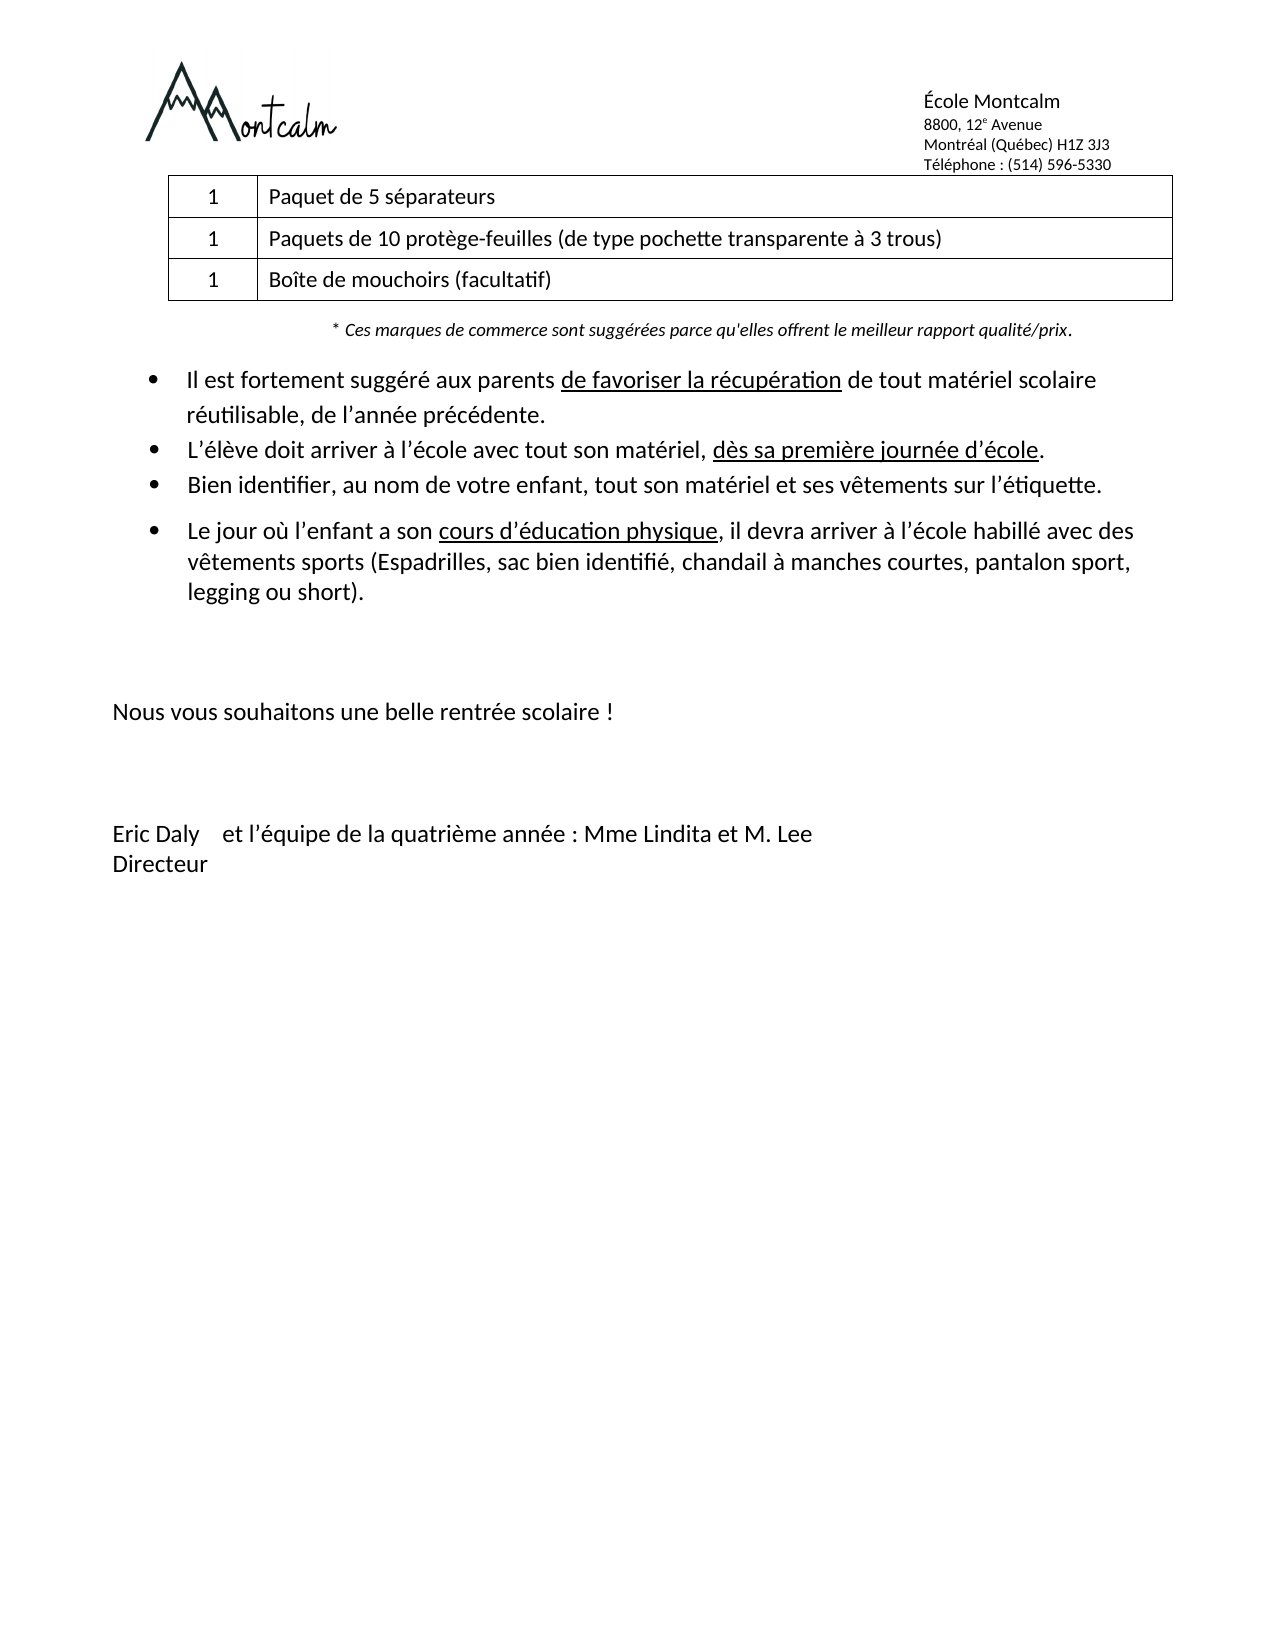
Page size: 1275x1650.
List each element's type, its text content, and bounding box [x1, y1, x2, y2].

text Directeur [112, 848, 1162, 879]
table_cell Paquets de 10 protège-feuilles (de type pochette transparente à 3 trous) [258, 218, 1172, 258]
text Eric Daly et l’équipe de la quatrième année : Mme Lindita et M. Lee [112, 818, 1162, 848]
list Le jour où l’enfant a son cours d’éducation physique, il devra arriver à l’école habillé avec des vêtements sports (Espadrilles, sac bien identifié, chandail à manches courtes, pantalon sport, legging ou short). [150, 515, 1162, 607]
list Bien identifier, au nom de votre enfant, tout son matériel et ses vêtements sur l’étiquette. [150, 469, 1162, 500]
picture [141, 46, 340, 149]
table_cell 1 [169, 218, 257, 258]
table_cell Paquet de 5 séparateurs [258, 176, 1172, 217]
table_cell 1 [169, 259, 257, 300]
list L’élève doit arriver à l’école avec tout son matériel, dès sa première journée d’école. [150, 434, 1128, 465]
table_cell Boîte de mouchoirs (facultatif) [258, 259, 1172, 300]
text Nous vous souhaitons une belle rentrée scolaire ! [112, 696, 1162, 726]
text * Ces marques de commerce sont suggérées parce qu'elles offrent le meilleur rapport qualité/prix. [216, 316, 1190, 342]
table_cell 1 [169, 176, 257, 217]
list Il est fortement suggéré aux parents de favoriser la récupération de tout matériel scolaire réutilisable, de l’année précédente. [149, 364, 1128, 430]
